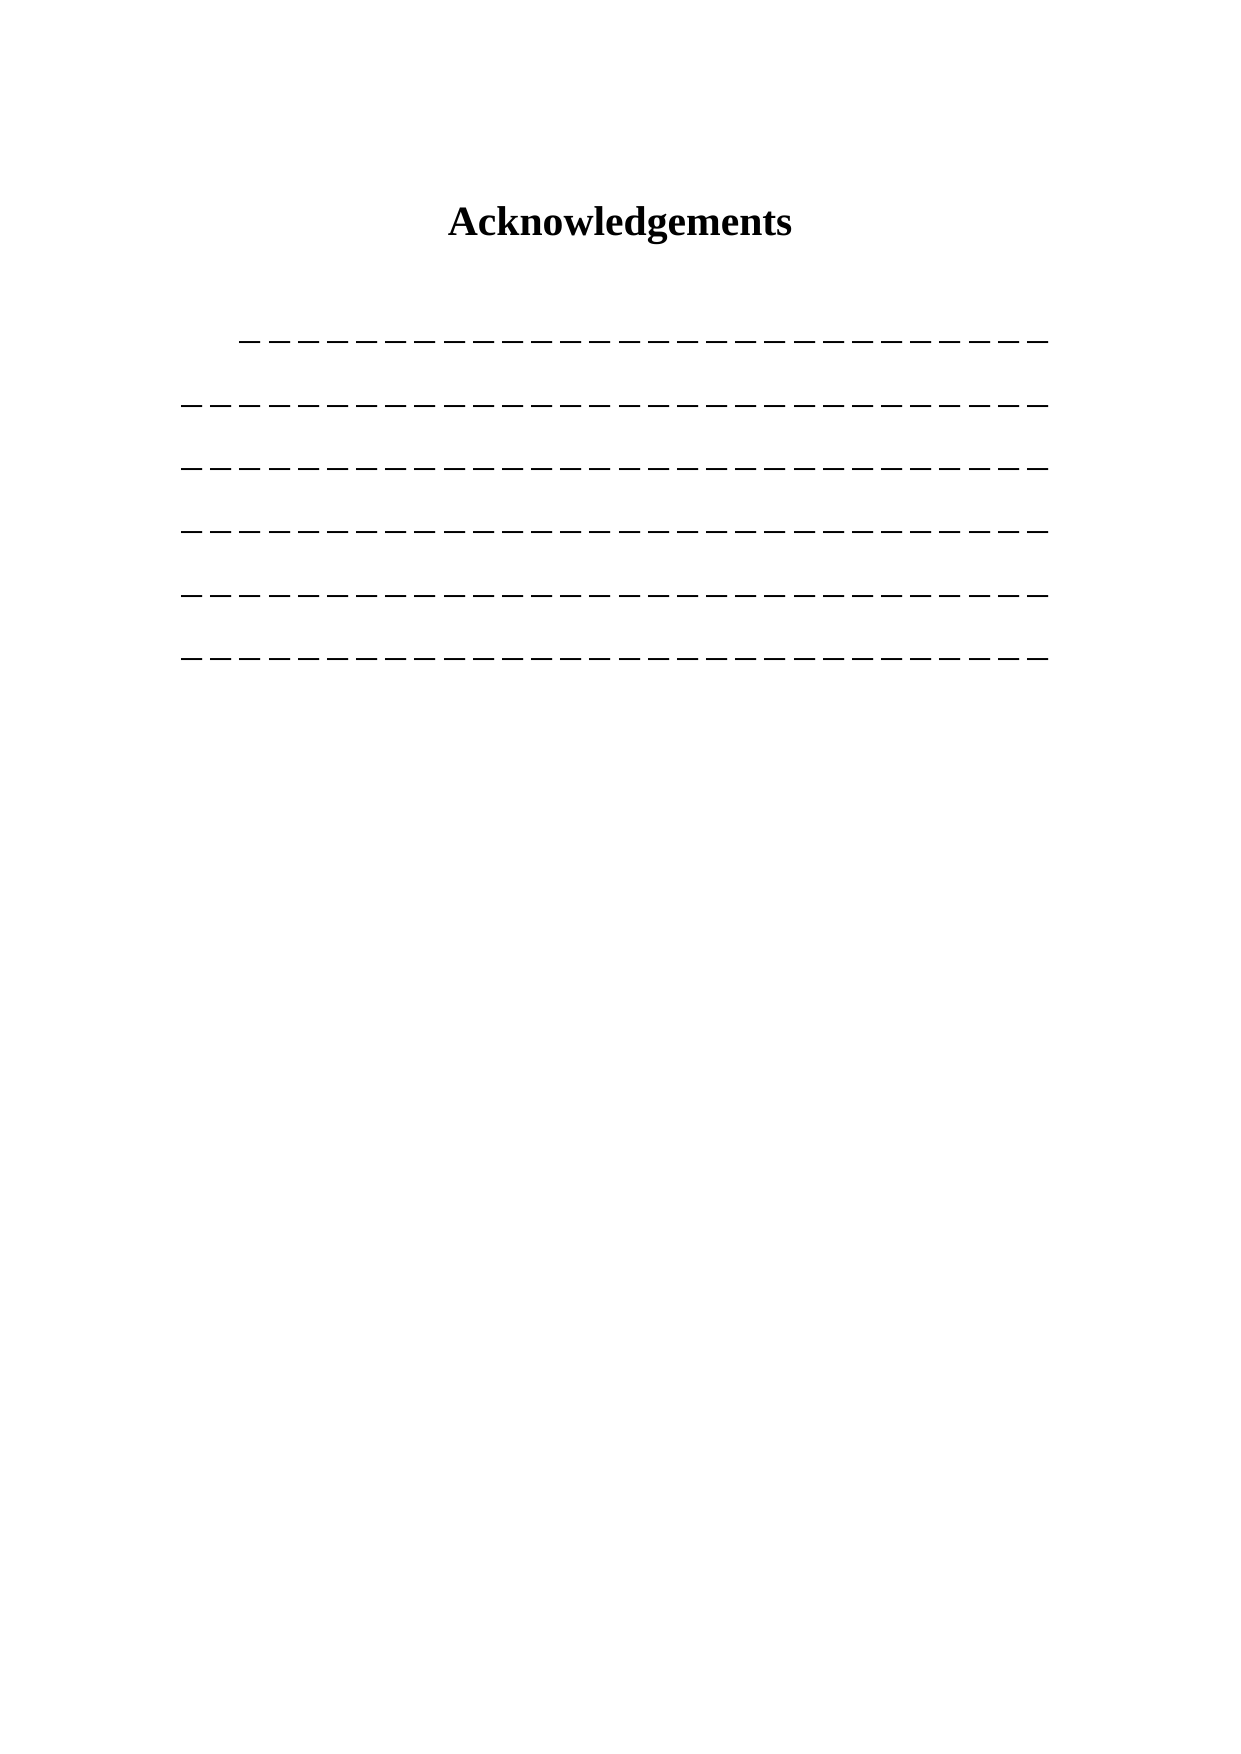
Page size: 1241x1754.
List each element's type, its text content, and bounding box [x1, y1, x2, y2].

text －－－－－－－－－－－－－－－－－－－－－－－－－－－－－－ [177, 573, 1063, 616]
text －－－－－－－－－－－－－－－－－－－－－－－－－－－－－－ [177, 383, 1063, 425]
text －－－－－－－－－－－－－－－－－－－－－－－－－－－－ [177, 320, 1063, 362]
subtitle Acknowledgements [177, 183, 1063, 258]
text －－－－－－－－－－－－－－－－－－－－－－－－－－－－－－ [177, 510, 1063, 552]
text －－－－－－－－－－－－－－－－－－－－－－－－－－－－－－ [177, 637, 1063, 679]
text －－－－－－－－－－－－－－－－－－－－－－－－－－－－－－ [177, 447, 1063, 489]
